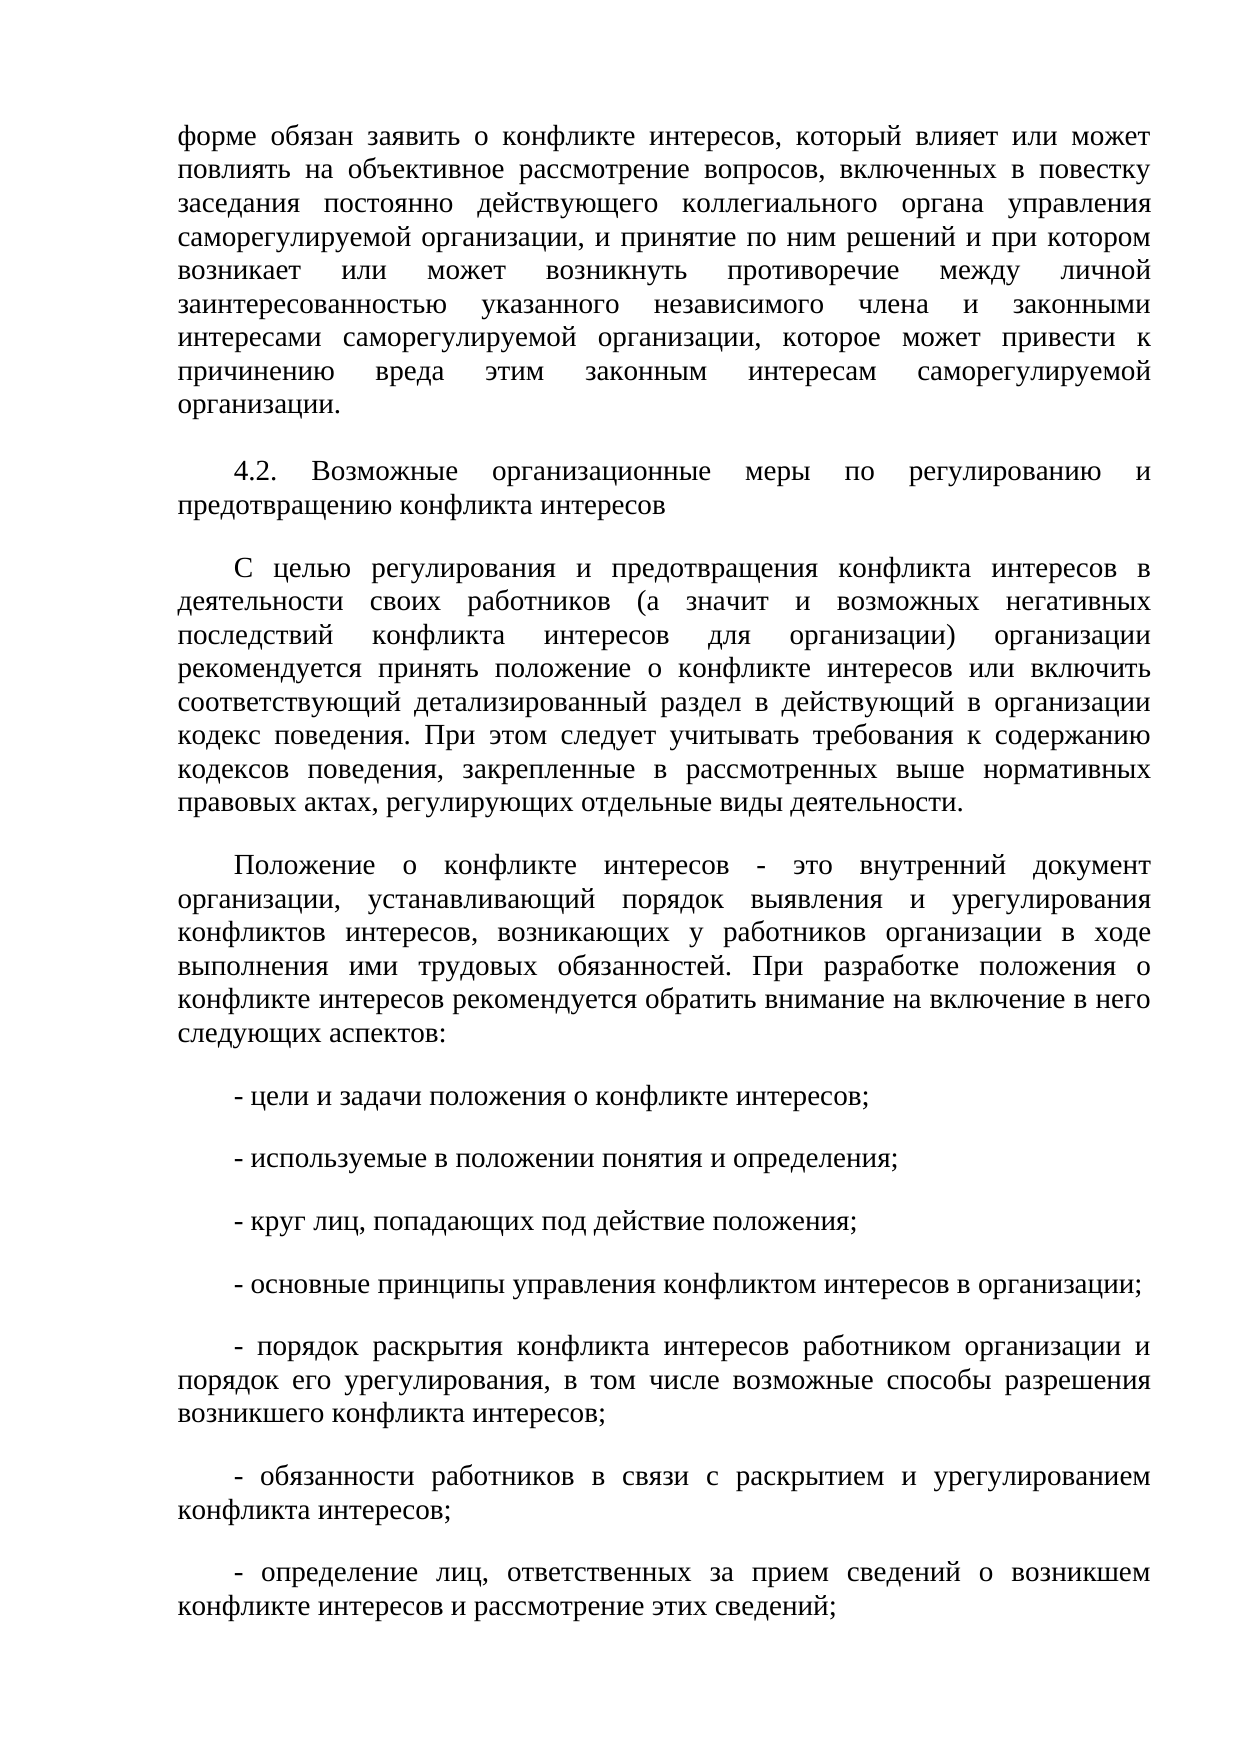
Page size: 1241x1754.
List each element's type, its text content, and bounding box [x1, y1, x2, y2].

text - основные принципы управления конфликтом интересов в организации; [177, 1266, 1152, 1299]
text - порядок раскрытия конфликта интересов работником организации и порядок его урегулирования, в том числе возможные способы разрешения возникшего конфликта интересов; [177, 1328, 1152, 1429]
text Положение о конфликте интересов - это внутренний документ организации, устанавливающий порядок выявления и урегулирования конфликтов интересов, возникающих у работников организации в ходе выполнения ими трудовых обязанностей. При разработке положения о конфликте интересов рекомендуется обратить внимание на включение в него следующих аспектов: [177, 847, 1152, 1048]
text - обязанности работников в связи с раскрытием и урегулированием конфликта интересов; [177, 1458, 1152, 1525]
text 4.2. Возможные организационные меры по регулированию и предотвращению конфликта интересов [177, 453, 1152, 521]
text - определение лиц, ответственных за прием сведений о возникшем конфликте интересов и рассмотрение этих сведений; [177, 1554, 1152, 1622]
text С целью регулирования и предотвращения конфликта интересов в деятельности своих работников (а значит и возможных негативных последствий конфликта интересов для организации) организации рекомендуется принять положение о конфликте интересов или включить соответствующий детализированный раздел в действующий в организации кодекс поведения. При этом следует учитывать требования к содержанию кодексов поведения, закрепленные в рассмотренных выше нормативных правовых актах, регулирующих отдельные виды деятельности. [177, 550, 1152, 818]
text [177, 118, 1152, 420]
text - круг лиц, попадающих под действие положения; [177, 1203, 1152, 1237]
text - используемые в положении понятия и определения; [177, 1140, 1152, 1174]
text - цели и задачи положения о конфликте интересов; [177, 1078, 1152, 1111]
